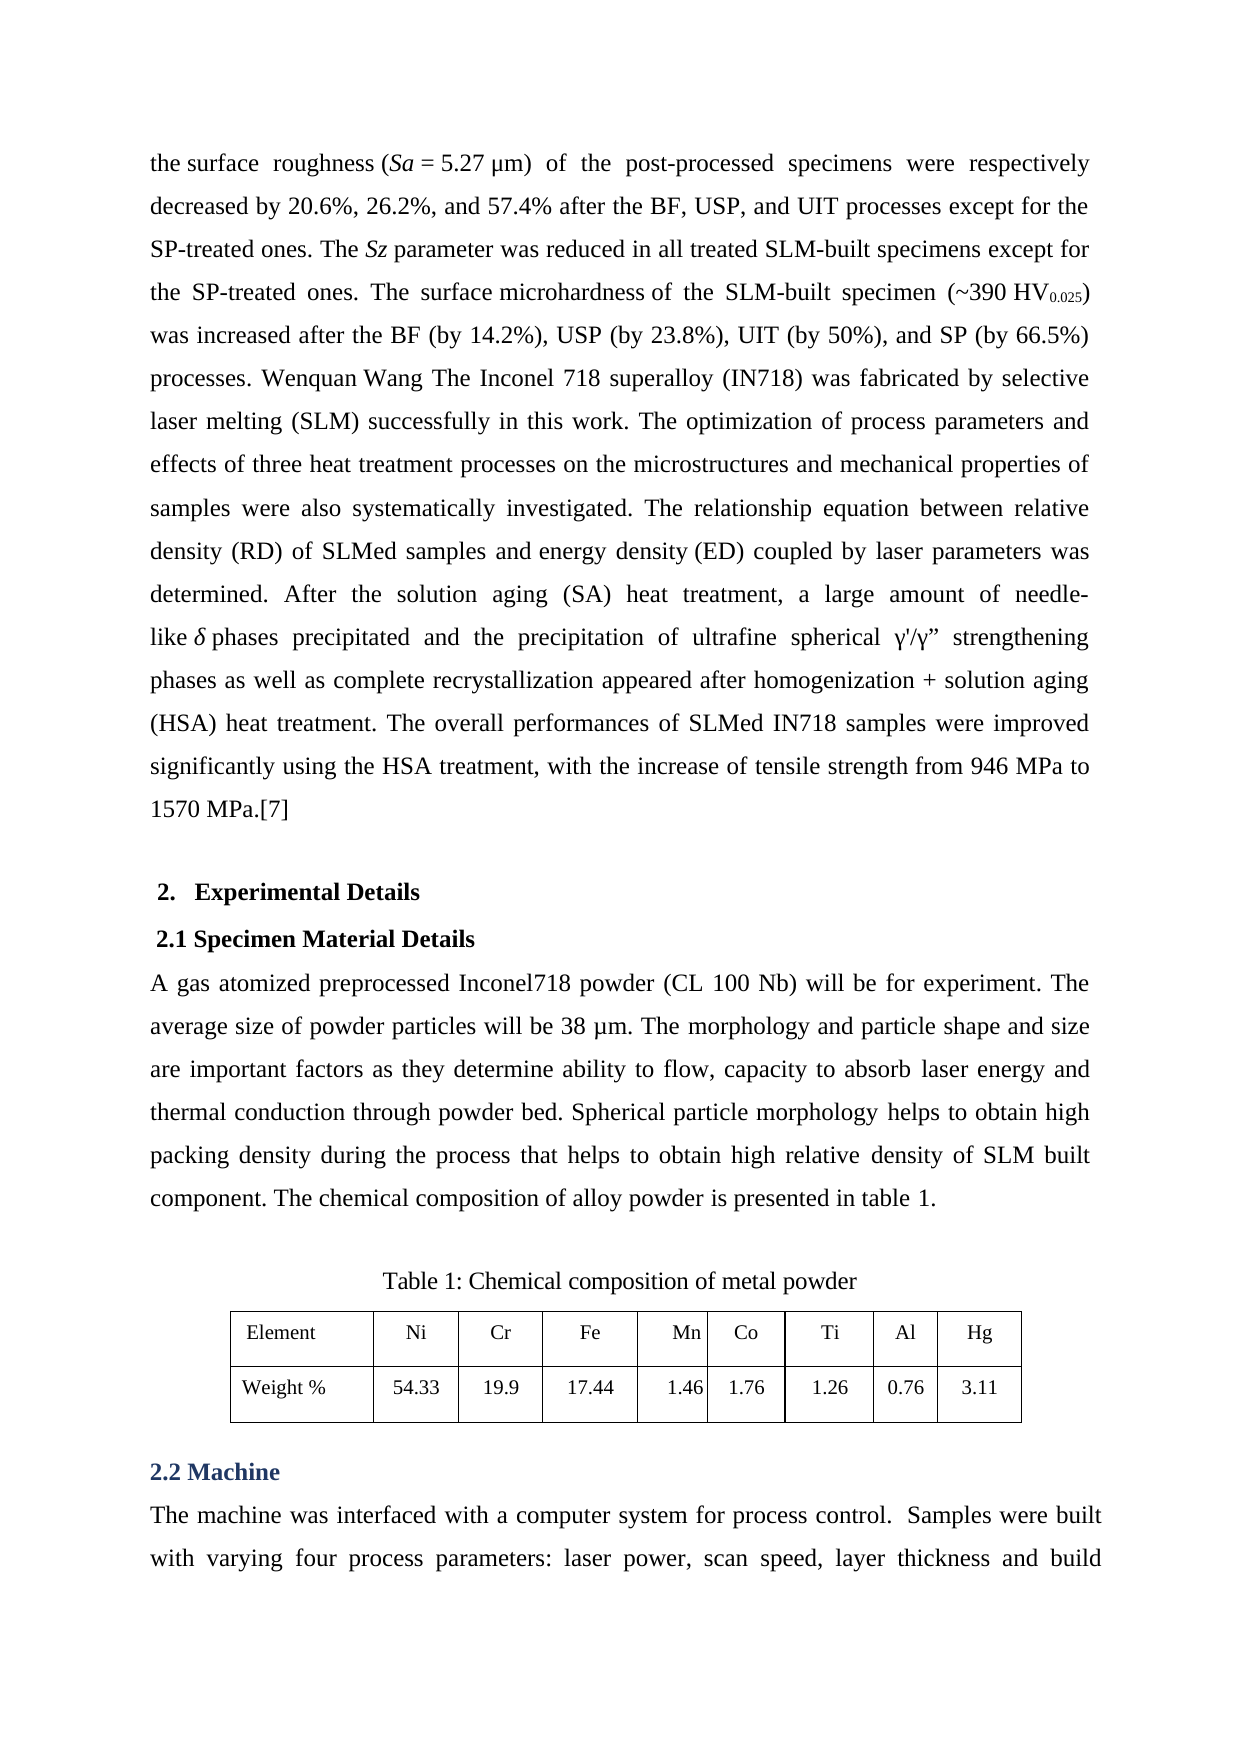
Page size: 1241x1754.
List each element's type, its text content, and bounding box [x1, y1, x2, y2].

subtitle 2.1 Specimen Material Details [149, 924, 1090, 953]
table_cell 0.76 [874, 1367, 937, 1422]
subtitle Experimental Details [157, 877, 1090, 906]
table_header Ti [786, 1312, 873, 1366]
table_cell 17.44 [543, 1367, 637, 1422]
table_cell 3.11 [938, 1367, 1021, 1422]
subtitle 2.2 Machine [149, 1457, 1090, 1485]
table_header Mn [638, 1312, 707, 1366]
text A gas atomized preprocessed Inconel718 powder (CL 100 Nb) will be for experiment. The average size of powder particles will be 38 µm. The morphology and particle shape and size are important factors as they determine ability to flow, capacity to absorb laser energy and thermal conduction through powder bed. Spherical particle morphology helps to obtain high packing density during the process that helps to obtain high relative density of SLM built component. The chemical composition of alloy powder is presented in table 1. [150, 968, 1090, 1212]
table_header Hg [938, 1312, 1021, 1366]
text Table 1: Chemical composition of metal powder [168, 1266, 1070, 1295]
table_cell Weight % [231, 1367, 373, 1422]
table_header Co [708, 1312, 784, 1366]
table_cell 1.76 [708, 1367, 784, 1422]
table_header Cr [459, 1312, 542, 1366]
table_header Al [874, 1312, 937, 1366]
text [150, 148, 1090, 823]
table_cell 1.46 [638, 1367, 707, 1422]
table_cell 54.33 [374, 1367, 458, 1422]
table_cell 1.26 [786, 1367, 873, 1422]
table_cell 19.9 [459, 1367, 542, 1422]
table_header Ni [374, 1312, 458, 1366]
table_header Fe [543, 1312, 637, 1366]
table_header Element [231, 1312, 373, 1366]
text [150, 1500, 1102, 1572]
